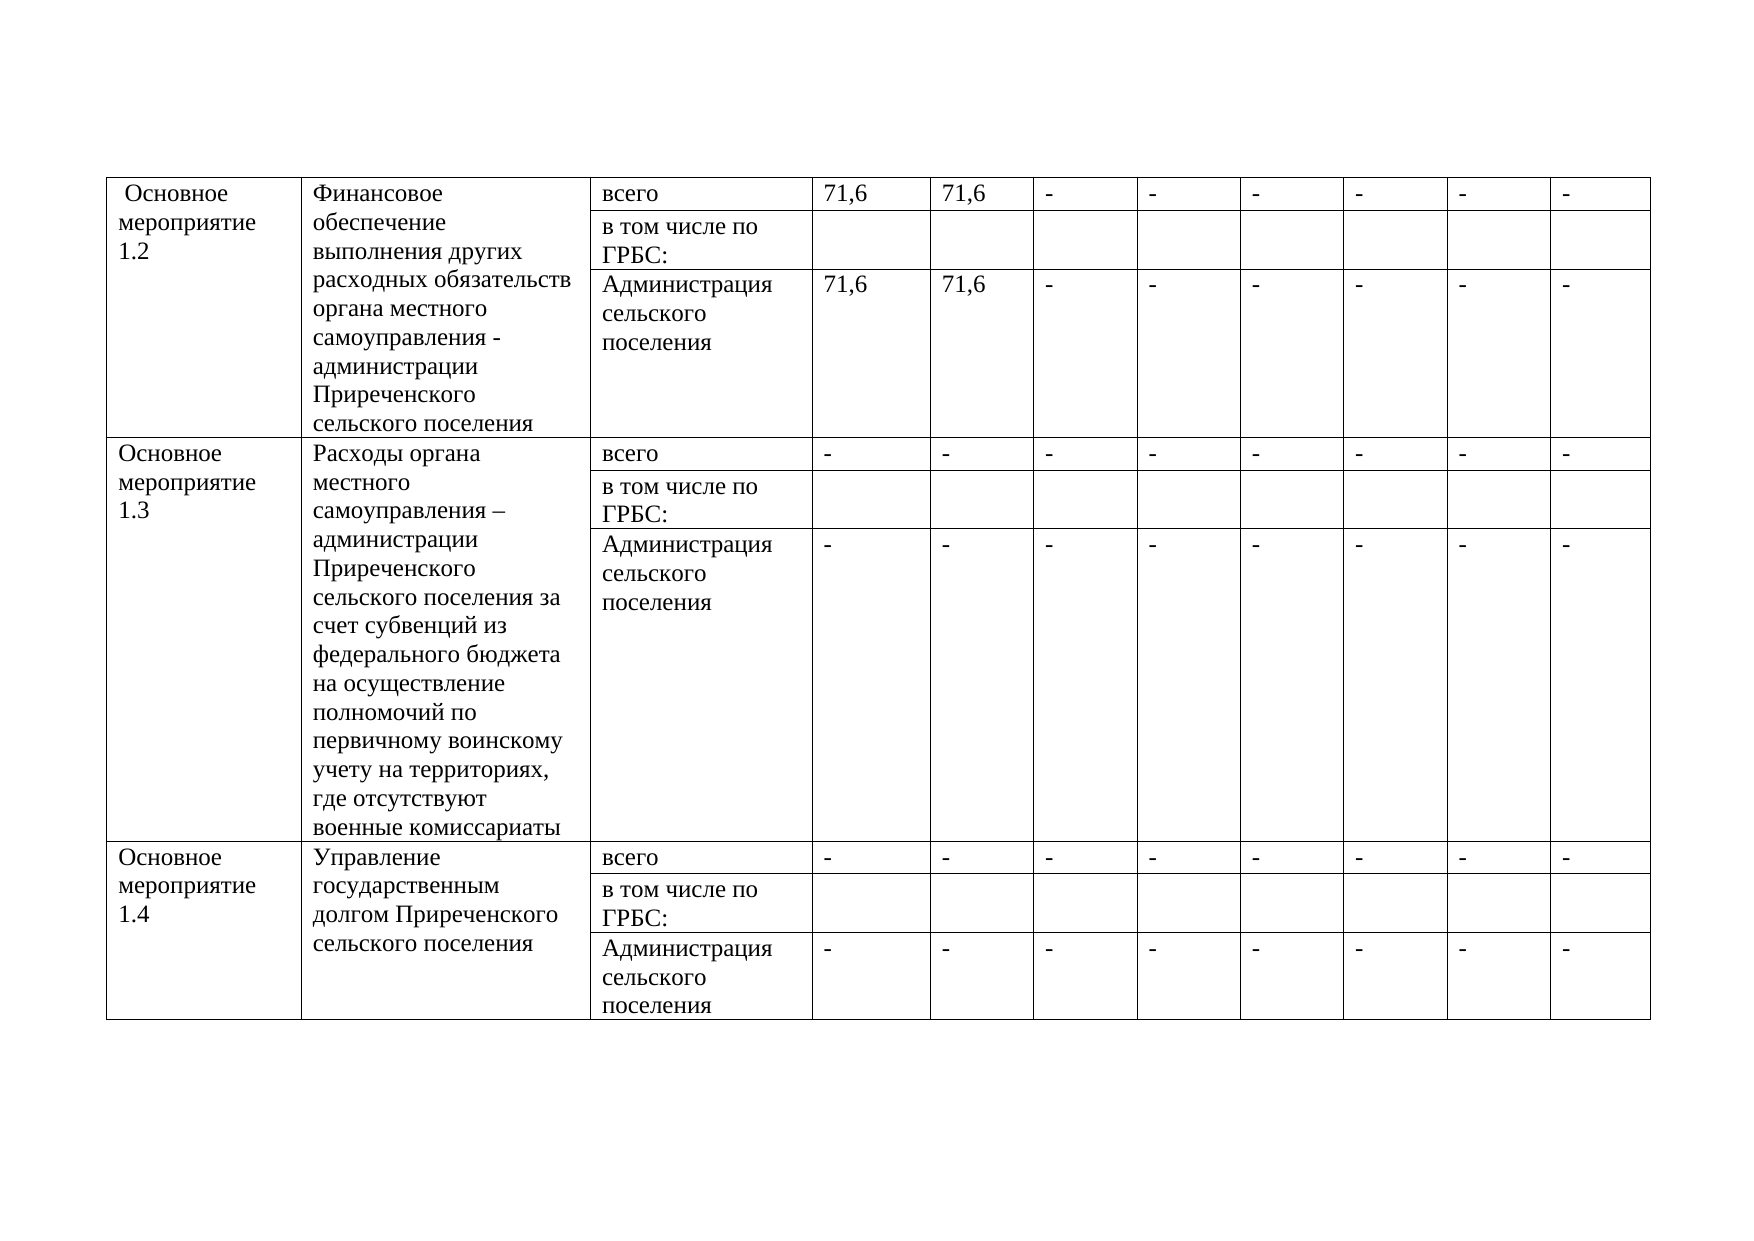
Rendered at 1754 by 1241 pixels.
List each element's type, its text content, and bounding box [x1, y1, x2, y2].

table_cell - [1034, 270, 1137, 437]
table_cell [813, 471, 930, 528]
table_cell - [1034, 529, 1137, 841]
table_cell - [1551, 529, 1650, 841]
table_cell Основное мероприятие 1.3 [107, 438, 301, 841]
table_cell - [1241, 178, 1343, 210]
table_cell Управление государственным долгом Приреченского сельского поселения [302, 842, 590, 1019]
table_cell - [1448, 270, 1550, 437]
table_cell - [1138, 529, 1240, 841]
table_cell - [1448, 178, 1550, 210]
table_cell - [1034, 438, 1137, 470]
table_cell - [813, 933, 930, 1019]
table_cell - [1138, 842, 1240, 873]
table_cell [1448, 211, 1550, 268]
table_cell всего [591, 842, 812, 873]
table_cell - [1241, 842, 1343, 873]
table_cell Финансовое обеспечение выполнения других расходных обязательств органа местного самоуправления - администрации Приреченского сельского поселения [302, 178, 590, 437]
table_cell [1551, 471, 1650, 528]
table_cell 71,6 [813, 178, 930, 210]
table_cell - [1448, 438, 1550, 470]
table_cell - [1344, 529, 1447, 841]
table_cell - [1551, 270, 1650, 437]
table_cell [931, 471, 1033, 528]
table_cell [1241, 471, 1343, 528]
table_cell [1551, 874, 1650, 932]
table_cell - [1448, 842, 1550, 873]
table_cell [1448, 471, 1550, 528]
table_cell - [1034, 842, 1137, 873]
table_cell - [1034, 933, 1137, 1019]
table_cell 71,6 [813, 270, 930, 437]
table_cell - [1138, 438, 1240, 470]
table_cell [813, 211, 930, 268]
table_cell - [813, 529, 930, 841]
table_cell - [1344, 270, 1447, 437]
table_cell 71,6 [931, 270, 1033, 437]
table_cell - [1138, 178, 1240, 210]
table_cell - [1344, 933, 1447, 1019]
table_cell - [1241, 529, 1343, 841]
table_cell - [1241, 438, 1343, 470]
table_cell [1034, 471, 1137, 528]
table_cell Администрация сельского поселения [591, 933, 812, 1019]
table_cell [813, 874, 930, 932]
table_cell - [1551, 438, 1650, 470]
table_cell всего [591, 178, 812, 210]
table_cell - [1344, 842, 1447, 873]
table_cell [1241, 874, 1343, 932]
table_cell в том числе по ГРБС: [591, 874, 812, 932]
table_cell [1344, 874, 1447, 932]
table_cell - [1138, 933, 1240, 1019]
table_cell - [813, 842, 930, 873]
table_cell - [1344, 178, 1447, 210]
table_cell - [931, 529, 1033, 841]
table_cell - [1551, 178, 1650, 210]
table_cell [1344, 211, 1447, 268]
table_cell [1448, 874, 1550, 932]
table_cell [1138, 874, 1240, 932]
table_cell Администрация сельского поселения [591, 270, 812, 437]
table_cell в том числе по ГРБС: [591, 211, 812, 268]
table_cell - [1241, 270, 1343, 437]
table_cell - [931, 933, 1033, 1019]
table_cell [1241, 211, 1343, 268]
table_cell [1034, 211, 1137, 268]
table_cell - [931, 842, 1033, 873]
table_cell Основное мероприятие 1.4 [107, 842, 301, 1019]
table_cell - [1448, 529, 1550, 841]
table_cell [1344, 471, 1447, 528]
table_cell всего [591, 438, 812, 470]
table_cell - [1551, 842, 1650, 873]
table_cell Администрация сельского поселения [591, 529, 812, 841]
table_cell Расходы органа местного самоуправления – администрации Приреченского сельского поселения за счет субвенций из федерального бюджета на осуществление полномочий по первичному воинскому учету на территориях, где отсутствуют военные комиссариаты [302, 438, 590, 841]
table_cell [931, 211, 1033, 268]
table_cell [1551, 211, 1650, 268]
table_cell [1034, 874, 1137, 932]
table_cell - [813, 438, 930, 470]
table_cell - [1448, 933, 1550, 1019]
table_cell - [1344, 438, 1447, 470]
table_cell [931, 874, 1033, 932]
table_cell в том числе по ГРБС: [591, 471, 812, 528]
table_cell - [1034, 178, 1137, 210]
table_cell - [931, 438, 1033, 470]
table_cell [1138, 211, 1240, 268]
table_cell [1138, 471, 1240, 528]
table_cell Основное мероприятие 1.2 [107, 178, 301, 437]
table_cell - [1138, 270, 1240, 437]
table_cell - [1551, 933, 1650, 1019]
table_cell - [1241, 933, 1343, 1019]
table_cell 71,6 [931, 178, 1033, 210]
